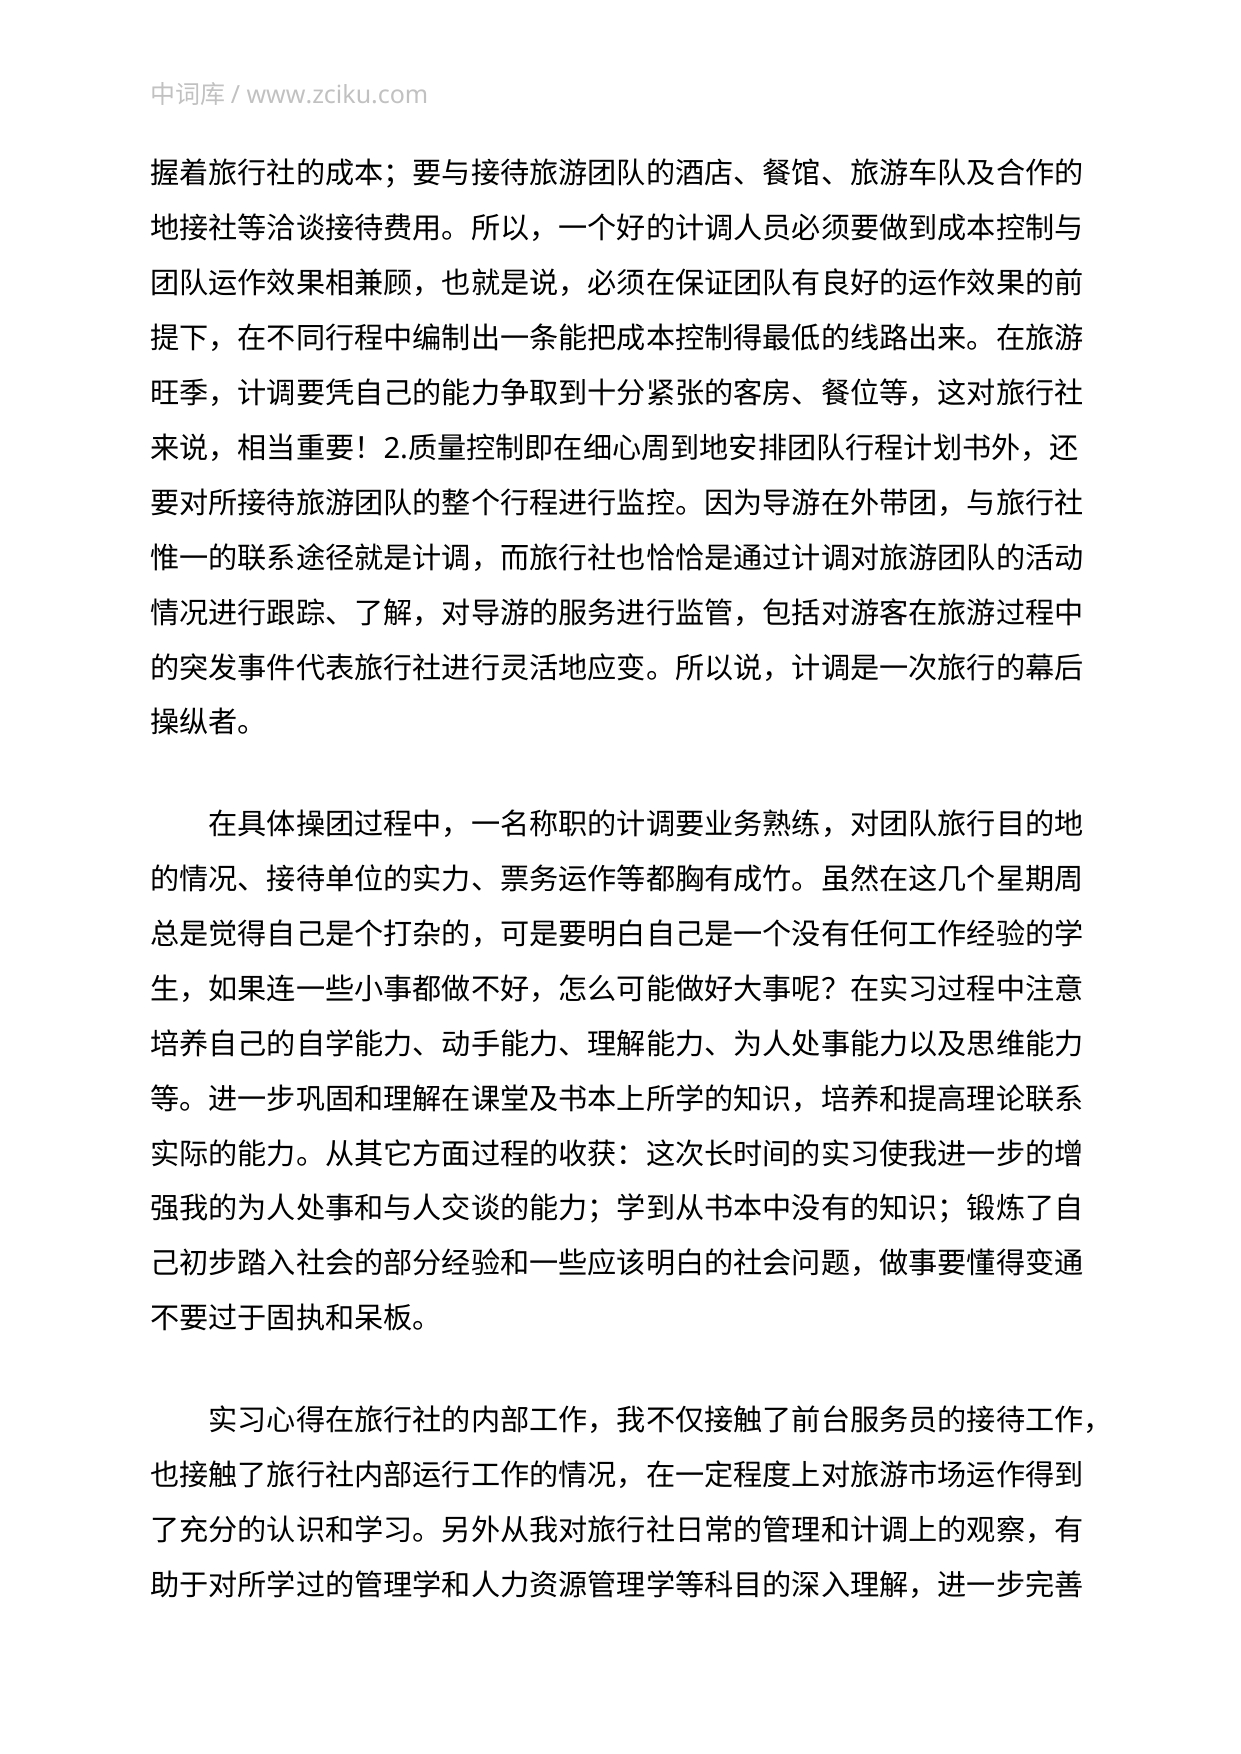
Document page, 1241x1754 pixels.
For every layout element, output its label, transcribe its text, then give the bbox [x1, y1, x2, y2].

text 在具体操团过程中，一名称职的计调要业务熟练，对团队旅行目的地的情况、接待单位的实力、票务运作等都胸有成竹。虽然在这几个星期周总是觉得自己是个打杂的，可是要明白自己是一个没有任何工作经验的学生，如果连一些小事都做不好，怎么可能做好大事呢？在实习过程中注意培养自己的自学能力、动手能力、理解能力、为人处事能力以及思维能力等。进一步巩固和理解在课堂及书本上所学的知识，培养和提高理论联系实际的能力。从其它方面过程的收获：这次长时间的实习使我进一步的增强我的为人处事和与人交谈的能力；学到从书本中没有的知识；锻炼了自己初步踏入社会的部分经验和一些应该明白的社会问题，做事要懂得变通不要过于固执和呆板。 [150, 801, 1090, 1337]
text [150, 1397, 1090, 1604]
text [150, 150, 1090, 741]
